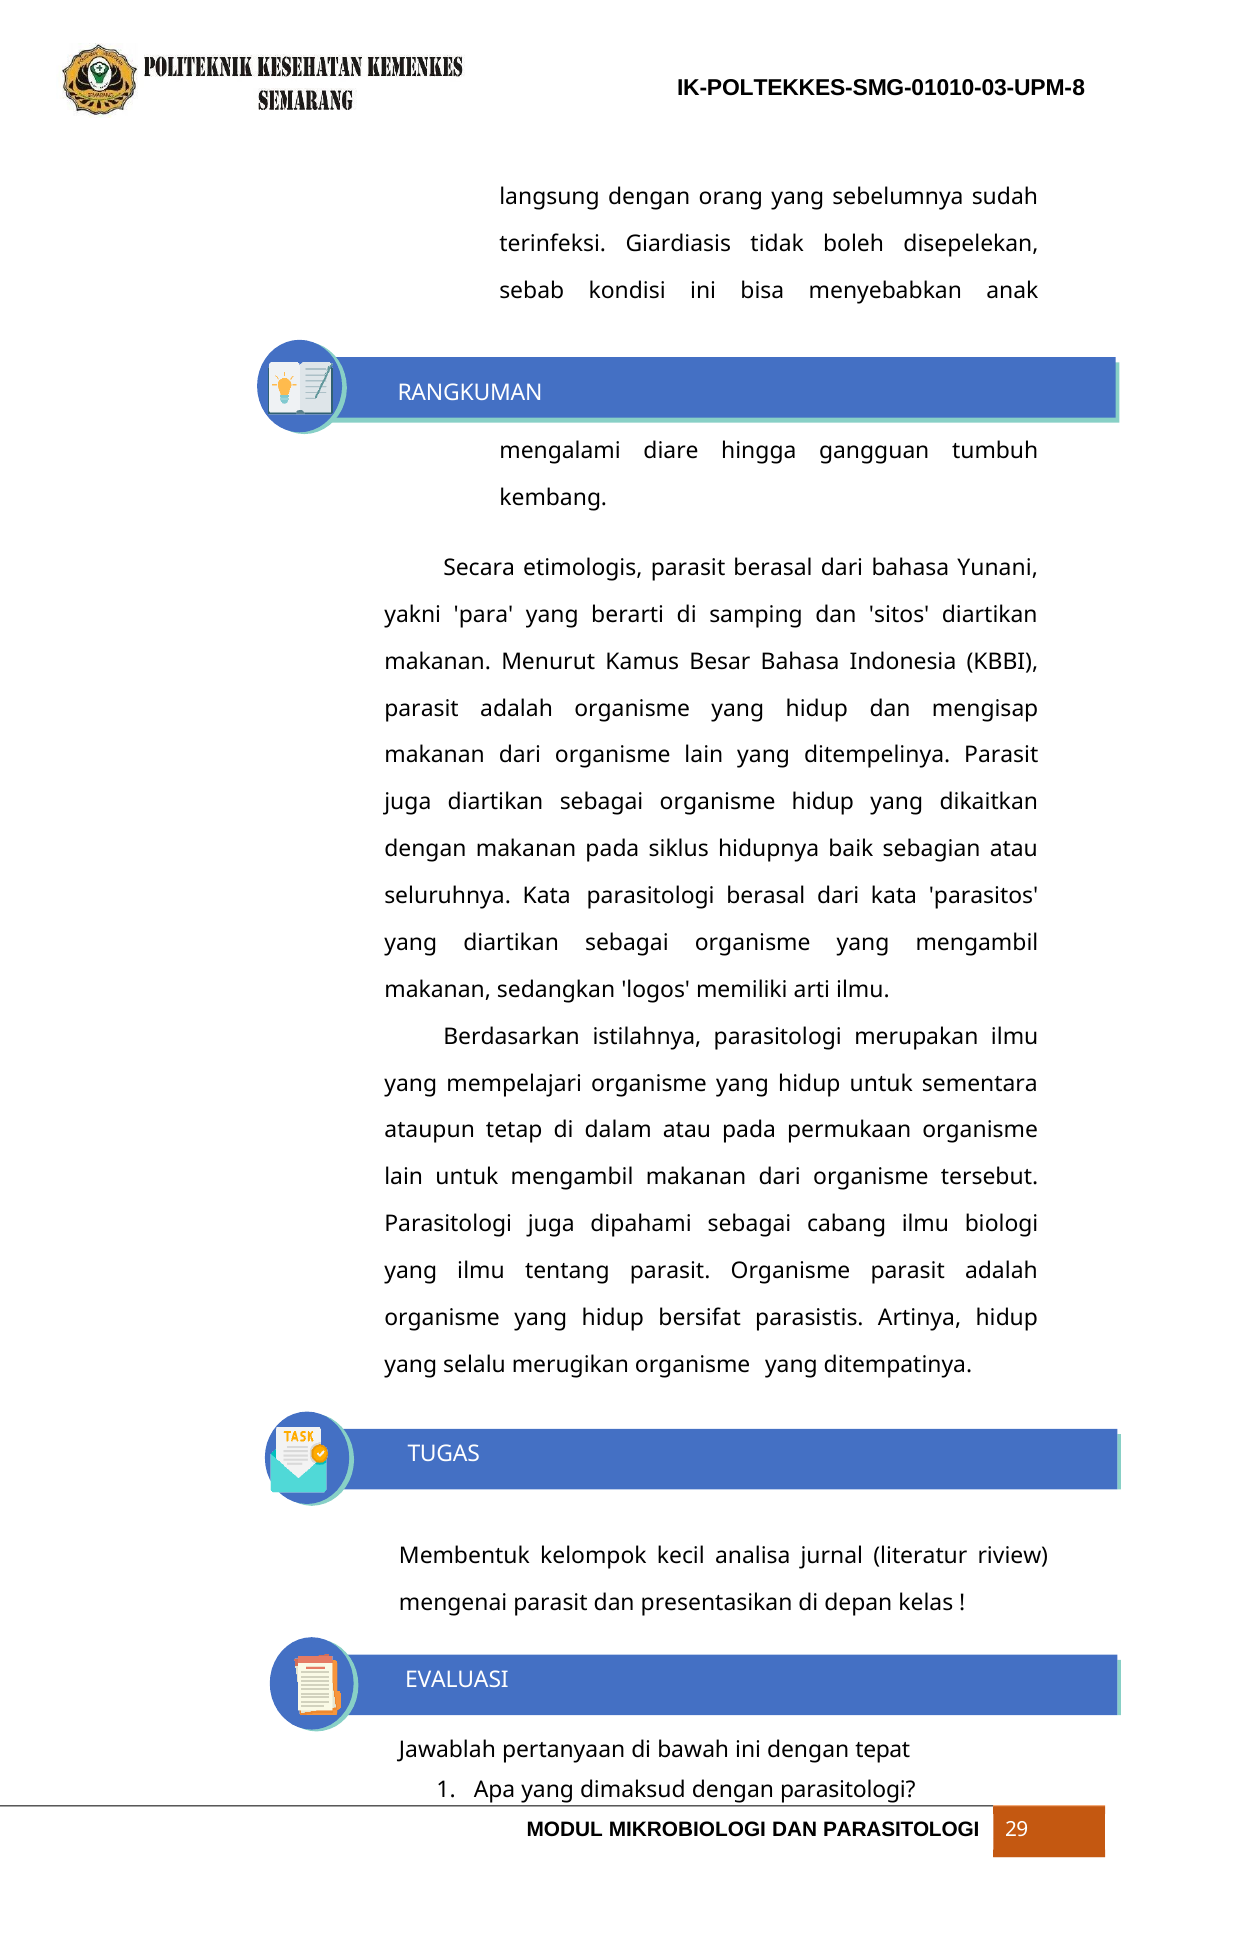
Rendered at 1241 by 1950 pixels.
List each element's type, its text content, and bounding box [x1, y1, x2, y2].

text Secara etimologis, parasit berasal dari bahasa Yunani, yakni 'para' yang berarti di samping dan 'sitos' diartikan makanan. Menurut Kamus Besar Bahasa Indonesia (KBBI), parasit adalah organisme yang hidup dan mengisap makanan dari organisme lain yang ditempelinya. Parasit juga diartikan sebagai organisme hidup yang dikaitkan dengan makanan pada siklus hidupnya baik sebagian atau seluruhnya. Kata parasitologi berasal dari kata 'parasitos' yang diartikan sebagai organisme yang mengambil makanan, sedangkan 'logos' memiliki arti ilmu. [384, 551, 1039, 1004]
text langsung dengan orang yang sebelumnya sudah terinfeksi. Giardiasis tidak boleh disepelekan, sebab kondisi ini bisa menyebabkan anak mengalami diare hingga gangguan tumbuh kembang. [499, 423, 1038, 512]
picture [288, 1646, 344, 1720]
picture [56, 43, 466, 118]
text Jawablah pertanyaan di bawah ini dengan tepat [399, 1733, 1152, 1764]
text Membentuk kelompok kecil analisa jurnal (literatur riview) mengenai parasit dan presentasikan di depan kelas ! [399, 1539, 1093, 1617]
text langsung dengan orang yang sebelumnya sudah terinfeksi. Giardiasis tidak boleh disepelekan, sebab kondisi ini bisa menyebabkan anak mengalami diare hingga gangguan tumbuh kembang. [499, 180, 1038, 357]
picture [263, 359, 335, 417]
text Berdasarkan istilahnya, parasitologi merupakan ilmu yang mempelajari organisme yang hidup untuk sementara ataupun tetap di dalam atau pada permukaan organisme lain untuk mengambil makanan dari organisme tersebut. Parasitologi juga dipahami sebagai cabang ilmu biologi yang ilmu tentang parasit. Organisme parasit adalah organisme yang hidup bersifat parasistis. Artinya, hidup yang selalu merugikan organisme yang ditempatinya. [384, 1019, 1038, 1379]
list Apa yang dimaksud dengan parasitologi? [436, 1773, 1152, 1804]
picture [269, 1424, 331, 1495]
